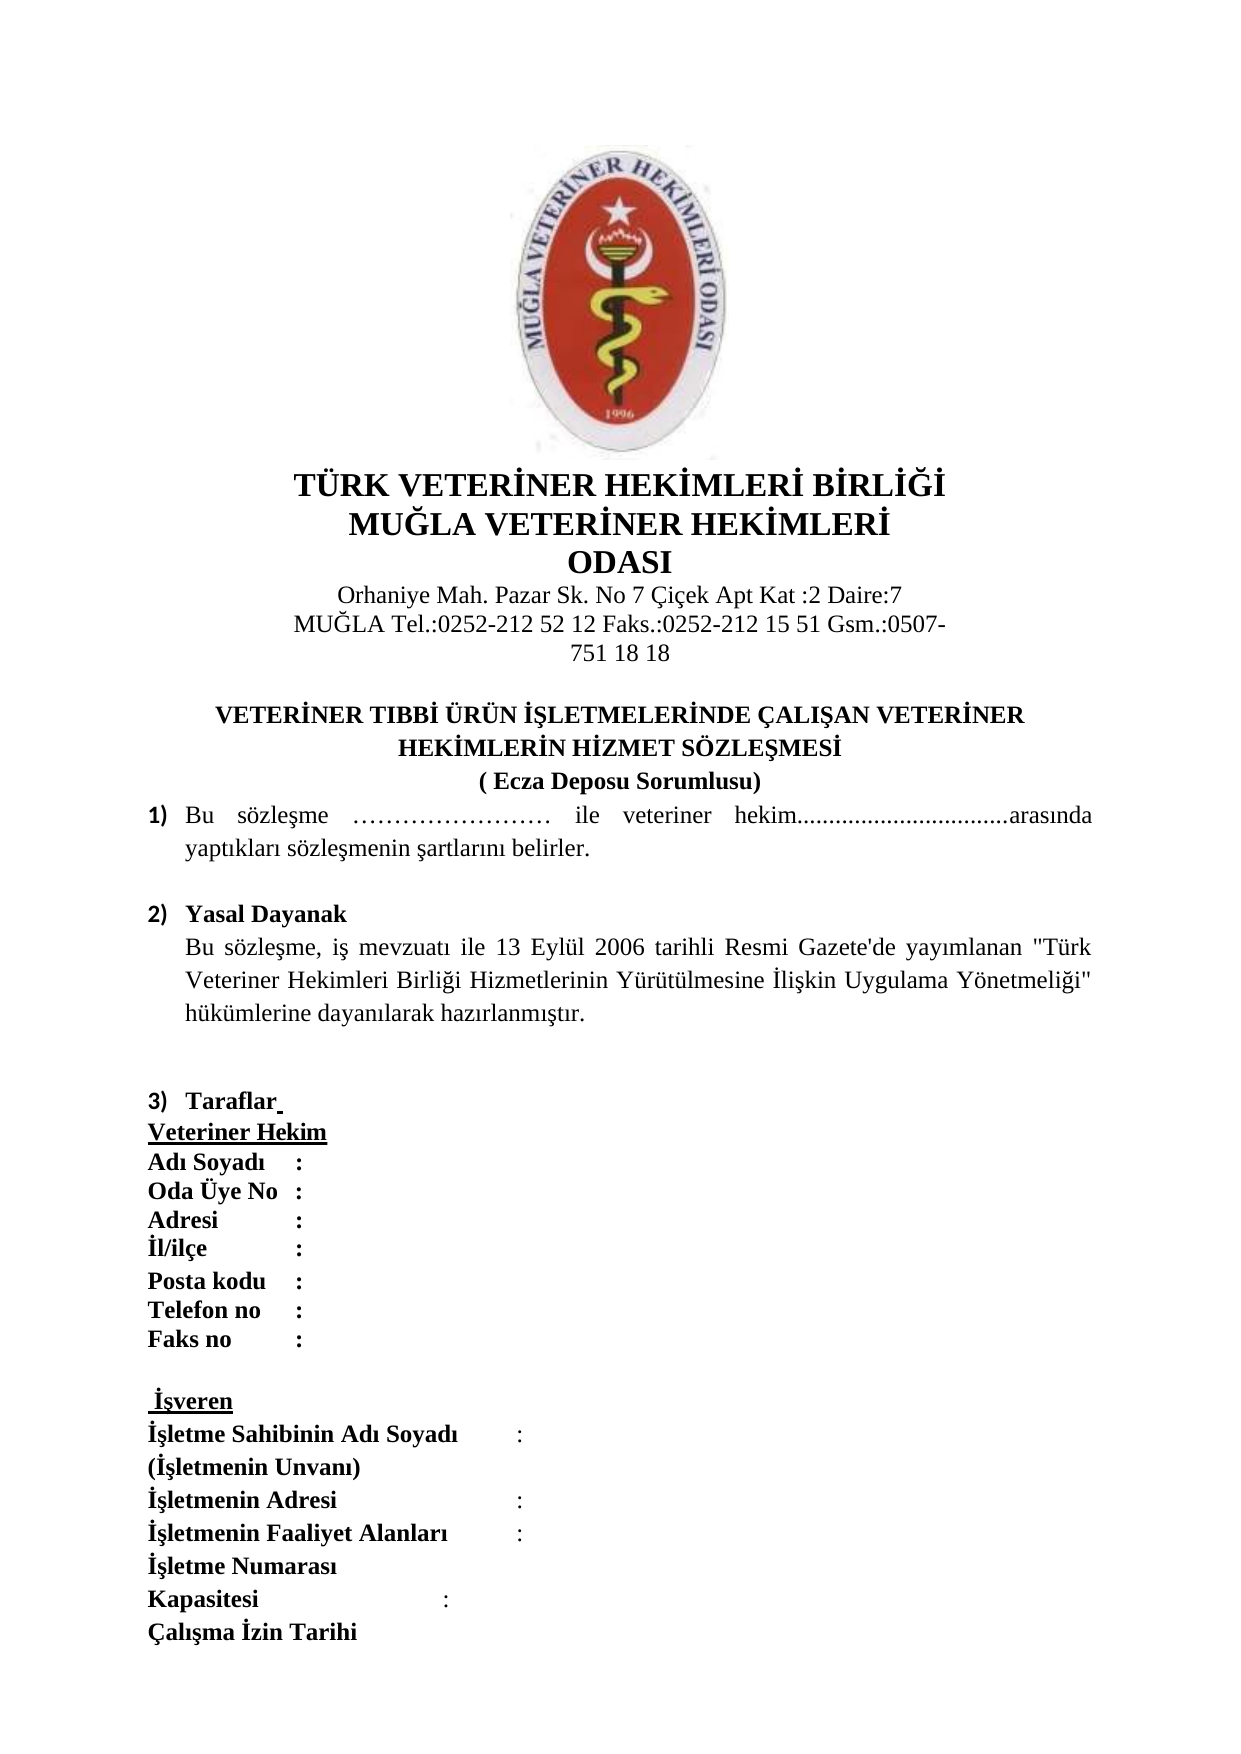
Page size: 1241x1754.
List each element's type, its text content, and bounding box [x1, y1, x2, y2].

text Posta kodu : [147, 1266, 1105, 1295]
text İl/ilçe : [147, 1233, 1105, 1262]
subtitle VETERİNER TIBBİ ÜRÜN İŞLETMELERİNDE ÇALIŞAN VETERİNER HEKİMLERİN HİZMET SÖZLEŞMESİ [160, 700, 1080, 762]
text yaptıkları sözleşmenin şartlarını belirler. [185, 833, 1105, 861]
title TÜRK VETERİNER HEKİMLERİ BİRLİĞİ MUĞLA VETERİNER HEKİMLERİ ODASI [291, 466, 948, 581]
text İşveren [147, 1386, 1105, 1414]
picture [510, 145, 729, 460]
text Bu sözleşme, iş mevzuatı ile 13 Eylül 2006 tarihli Resmi Gazete'de yayımlanan "Türk Veteriner Hekimleri Birliği Hizmetlerinin Yürütülmesine İlişkin Uygulama Yönetmeliği" hükümlerine dayanılarak hazırlanmıştır. [185, 932, 1092, 1027]
text ( Ecza Deposu Sorumlusu) [478, 766, 1105, 795]
text Adresi : [147, 1205, 1105, 1233]
text İşletme Sahibinin Adı Soyadı : [147, 1419, 1105, 1448]
text Çalışma İzin Tarihi [147, 1617, 1105, 1646]
text Faks no : [147, 1324, 1105, 1353]
subtitle Yasal Dayanak [147, 899, 1105, 929]
text Kapasitesi : [147, 1584, 1105, 1613]
text İşletmenin Adresi : İşletmenin Faaliyet Alanları : İşletme Numarası [147, 1485, 523, 1580]
text Orhaniye Mah. Pazar Sk. No 7 Çiçek Apt Kat :2 Daire:7 MUĞLA Tel.:0252-212 52 12 Faks.:0252-212 15 51 Gsm.:0507-751 18 18 [288, 581, 951, 667]
text (İşletmenin Unvanı) [147, 1452, 1105, 1481]
subtitle Taraflar Veteriner Hekim Adı Soyadı : [147, 1085, 329, 1176]
text Oda Üye No : [147, 1177, 1105, 1205]
list Bu sözleşme …………………… ile veteriner hekim arasında [147, 799, 1105, 830]
text Telefon no : [147, 1295, 1105, 1324]
